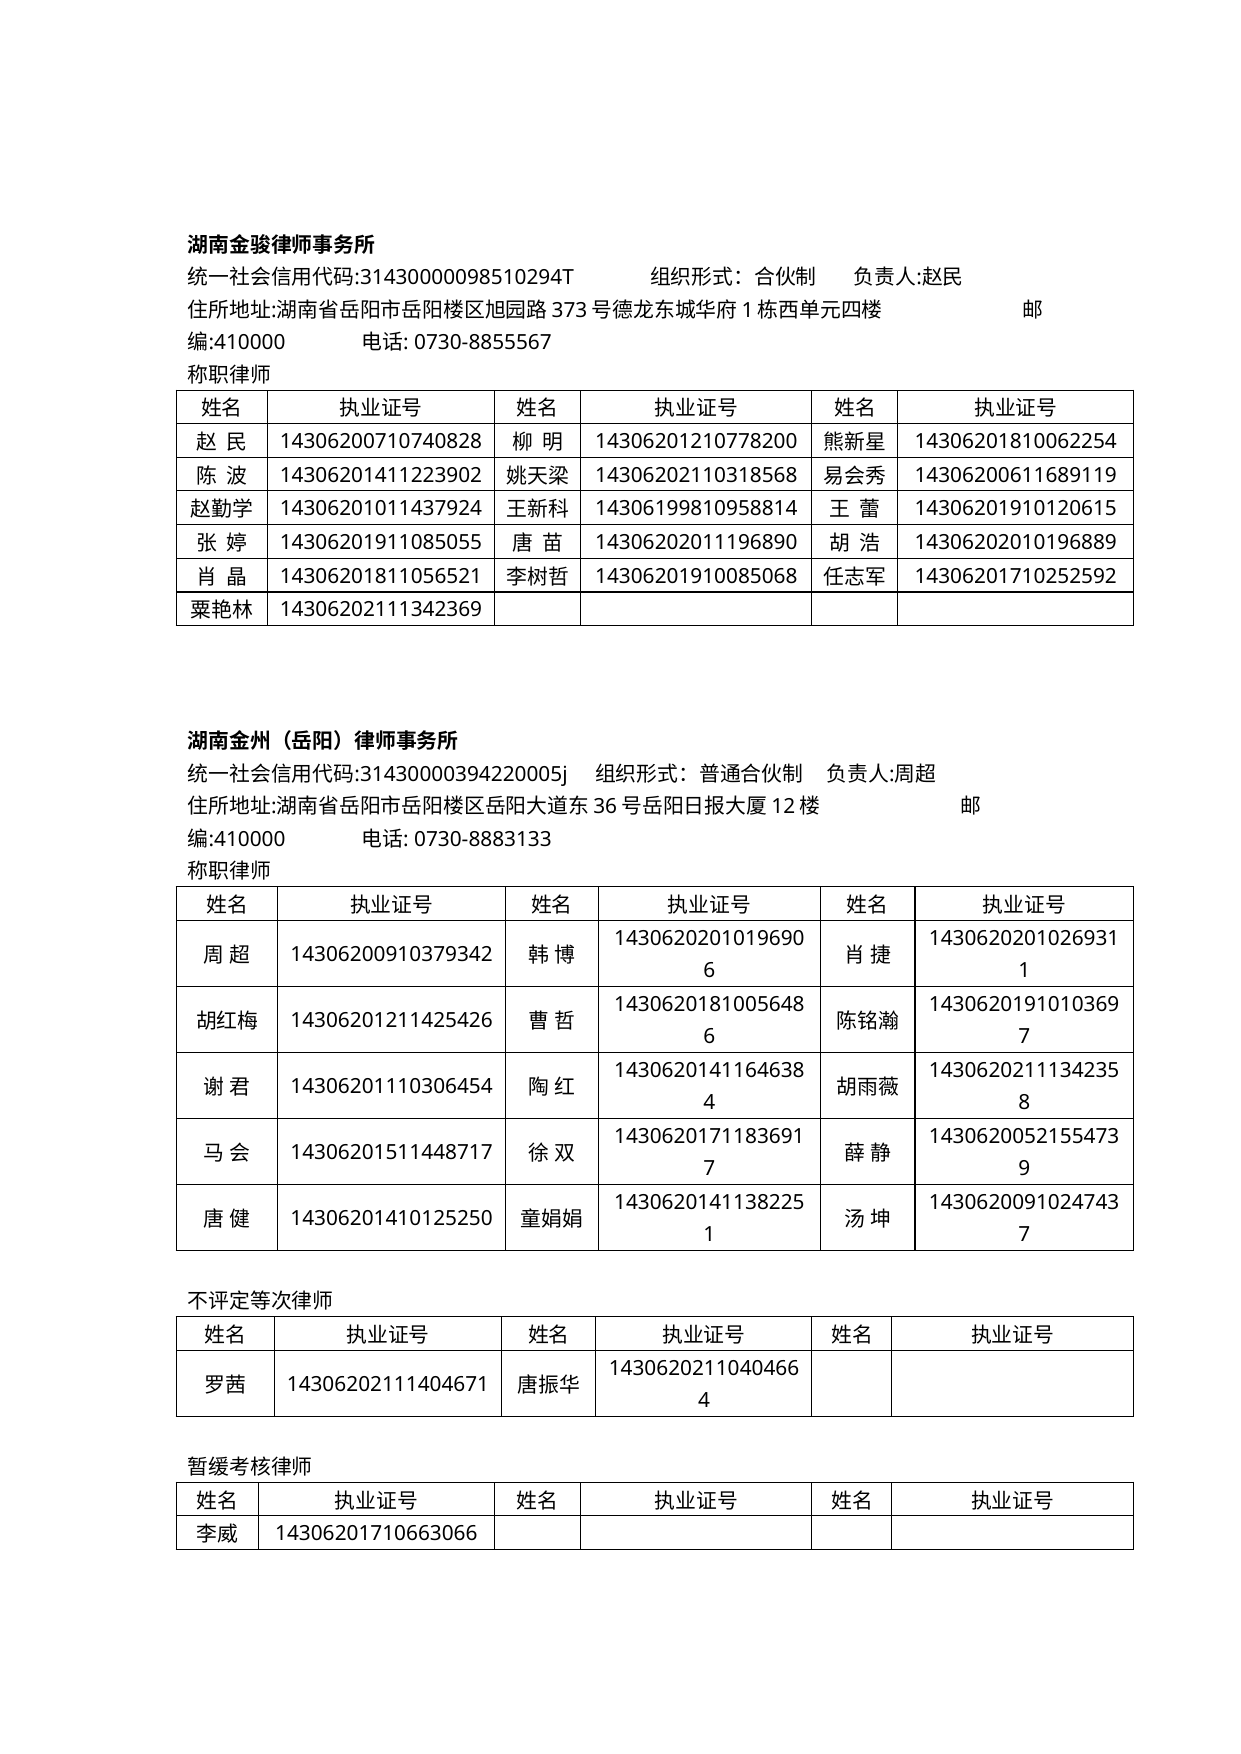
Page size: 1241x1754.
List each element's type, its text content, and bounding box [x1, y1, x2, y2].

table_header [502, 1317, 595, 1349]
text 住所地址:湖南省岳阳市岳阳楼区岳阳大道东36号岳阳日报大厦12楼 邮编:410000 电话: 0730-8883133 [187, 788, 1053, 853]
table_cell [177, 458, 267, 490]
text 称职律师 [187, 357, 1053, 389]
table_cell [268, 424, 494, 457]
text 统一社会信用代码:31430000098510294T 组织形式：合伙制 负责人:赵民 [187, 259, 1053, 292]
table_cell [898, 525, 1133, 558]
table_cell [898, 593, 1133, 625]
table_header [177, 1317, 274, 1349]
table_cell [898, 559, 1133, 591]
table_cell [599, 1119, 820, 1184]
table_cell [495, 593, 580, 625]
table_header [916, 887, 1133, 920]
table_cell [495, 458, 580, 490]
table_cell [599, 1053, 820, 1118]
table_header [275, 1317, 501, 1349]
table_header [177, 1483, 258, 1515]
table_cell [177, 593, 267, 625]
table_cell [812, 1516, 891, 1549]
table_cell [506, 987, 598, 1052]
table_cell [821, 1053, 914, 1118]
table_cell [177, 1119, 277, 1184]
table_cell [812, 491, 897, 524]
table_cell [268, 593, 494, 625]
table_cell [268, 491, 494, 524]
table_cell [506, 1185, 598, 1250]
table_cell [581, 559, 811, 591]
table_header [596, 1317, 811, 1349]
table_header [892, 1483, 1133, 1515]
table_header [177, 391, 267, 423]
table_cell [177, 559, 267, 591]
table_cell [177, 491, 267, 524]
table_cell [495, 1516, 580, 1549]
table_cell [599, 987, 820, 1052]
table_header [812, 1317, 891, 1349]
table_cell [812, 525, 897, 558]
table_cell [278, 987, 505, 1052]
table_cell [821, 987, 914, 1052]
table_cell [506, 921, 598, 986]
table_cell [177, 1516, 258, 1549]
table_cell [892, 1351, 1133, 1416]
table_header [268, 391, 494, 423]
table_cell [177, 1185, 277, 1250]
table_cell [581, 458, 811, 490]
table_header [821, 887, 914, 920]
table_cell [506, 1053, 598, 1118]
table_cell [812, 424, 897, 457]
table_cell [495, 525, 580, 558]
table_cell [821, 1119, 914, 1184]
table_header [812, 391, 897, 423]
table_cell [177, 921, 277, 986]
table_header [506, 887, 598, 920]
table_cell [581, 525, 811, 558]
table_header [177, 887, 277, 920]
text 称职律师 [187, 853, 1053, 886]
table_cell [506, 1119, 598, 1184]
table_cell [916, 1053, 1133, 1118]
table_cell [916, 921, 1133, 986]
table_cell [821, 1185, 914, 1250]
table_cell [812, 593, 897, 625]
text 湖南金州（岳阳）律师事务所 [187, 723, 1053, 756]
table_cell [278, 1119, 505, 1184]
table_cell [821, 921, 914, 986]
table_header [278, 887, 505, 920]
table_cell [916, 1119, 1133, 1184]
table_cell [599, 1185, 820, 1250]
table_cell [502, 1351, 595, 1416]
text 统一社会信用代码:31430000394220005j 组织形式：普通合伙制 负责人:周超 [187, 756, 1053, 788]
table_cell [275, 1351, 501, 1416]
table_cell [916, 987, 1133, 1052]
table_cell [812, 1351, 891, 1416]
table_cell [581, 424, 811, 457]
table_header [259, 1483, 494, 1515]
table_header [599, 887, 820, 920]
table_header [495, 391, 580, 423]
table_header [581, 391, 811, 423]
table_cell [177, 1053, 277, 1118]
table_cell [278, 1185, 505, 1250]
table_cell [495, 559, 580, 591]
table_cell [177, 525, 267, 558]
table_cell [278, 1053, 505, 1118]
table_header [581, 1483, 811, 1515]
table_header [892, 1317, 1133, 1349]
text 住所地址:湖南省岳阳市岳阳楼区旭园路373号德龙东城华府1栋西单元四楼 邮编:410000 电话: 0730-8855567 [187, 292, 1053, 357]
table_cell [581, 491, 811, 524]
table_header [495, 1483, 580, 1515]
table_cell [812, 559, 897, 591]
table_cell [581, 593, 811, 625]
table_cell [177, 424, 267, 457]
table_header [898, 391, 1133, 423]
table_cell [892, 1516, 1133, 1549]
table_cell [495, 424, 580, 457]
text 湖南金骏律师事务所 [187, 227, 1053, 259]
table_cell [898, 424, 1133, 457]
text 暂缓考核律师 [187, 1449, 1053, 1482]
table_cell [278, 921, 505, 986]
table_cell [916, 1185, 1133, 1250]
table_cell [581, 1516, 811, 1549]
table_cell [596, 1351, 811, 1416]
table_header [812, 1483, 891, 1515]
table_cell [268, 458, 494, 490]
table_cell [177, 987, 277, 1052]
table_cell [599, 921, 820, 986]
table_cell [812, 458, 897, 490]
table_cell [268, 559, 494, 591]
text 不评定等次律师 [187, 1283, 1053, 1316]
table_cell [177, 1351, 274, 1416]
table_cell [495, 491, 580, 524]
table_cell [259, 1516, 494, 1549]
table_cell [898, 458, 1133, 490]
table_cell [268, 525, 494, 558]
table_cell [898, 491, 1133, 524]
